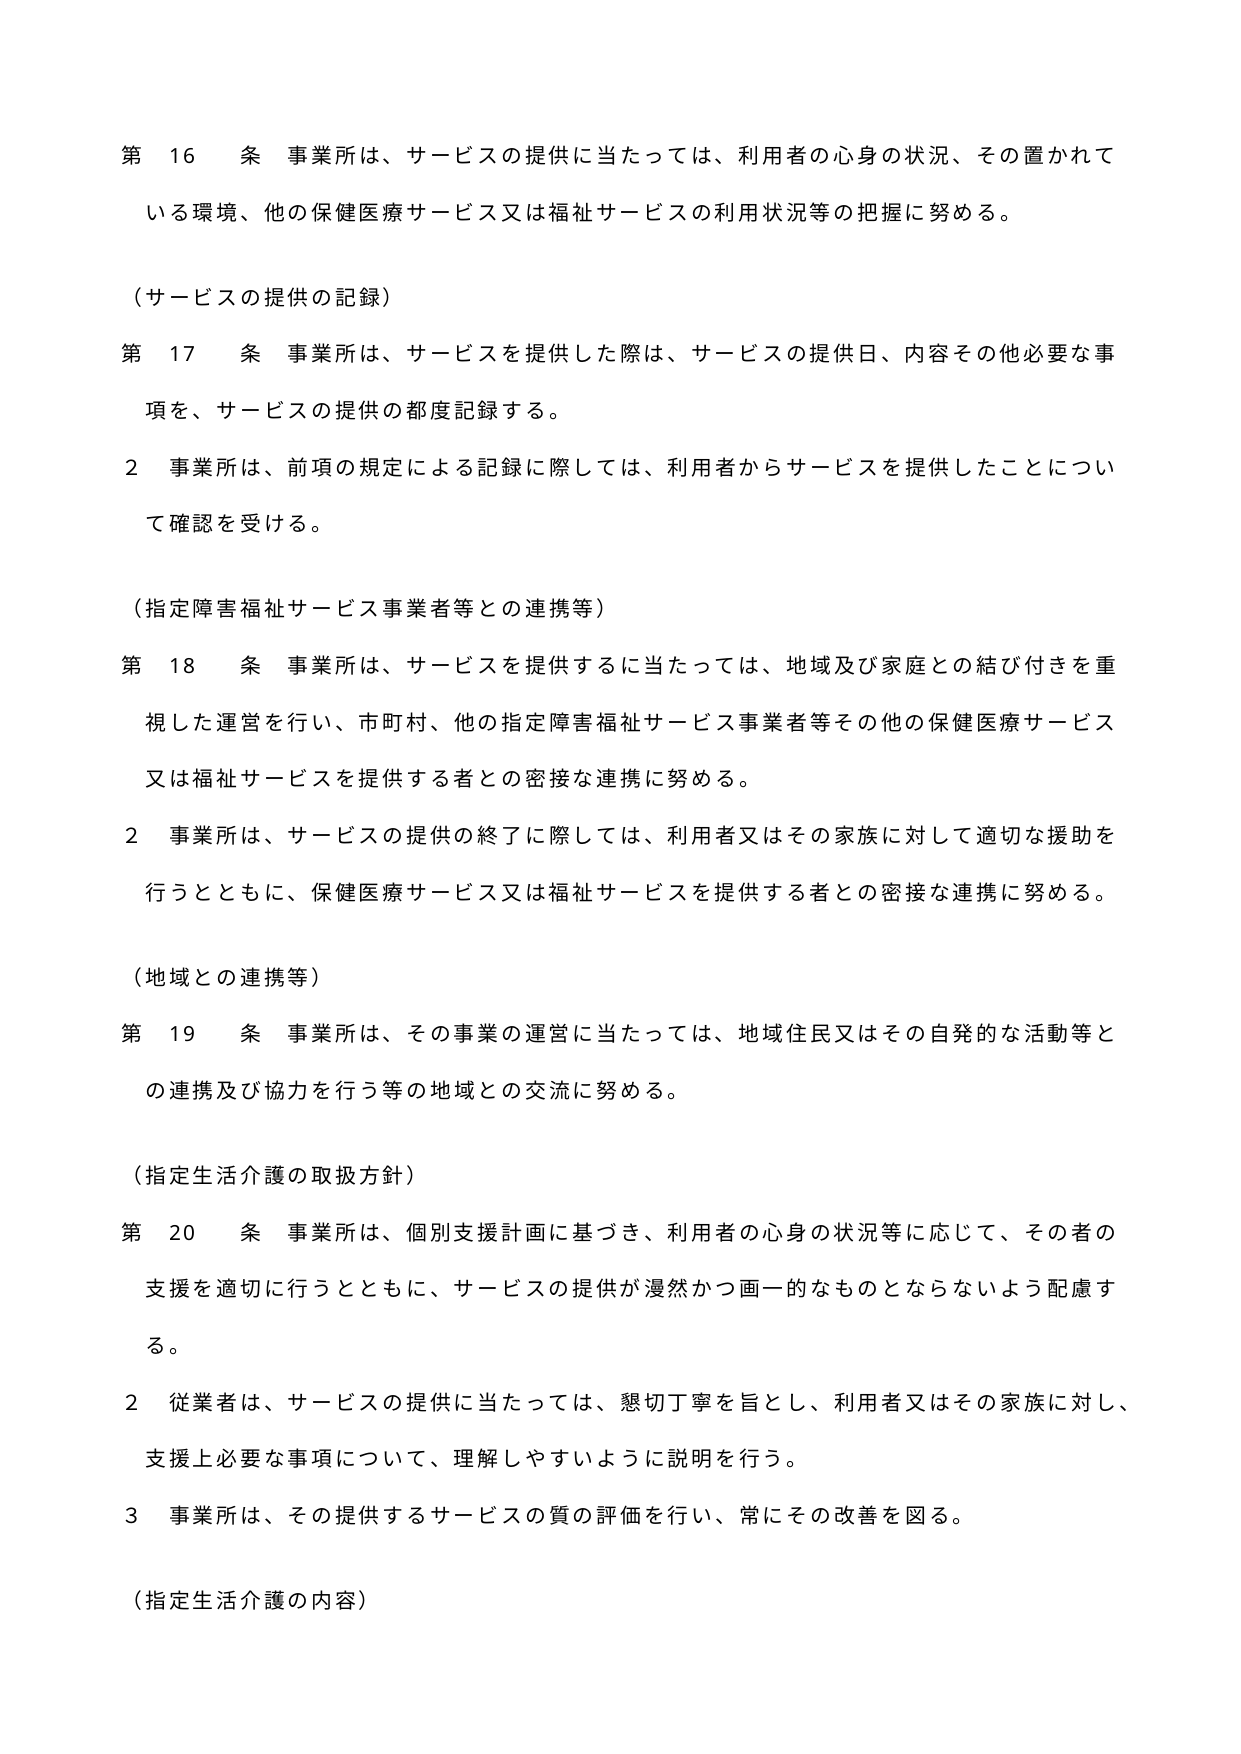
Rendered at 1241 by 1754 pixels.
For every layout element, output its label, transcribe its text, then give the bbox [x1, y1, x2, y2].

text 第17条 事業所は、サービスを提供した際は、サービスの提供日、内容その他必要な事項を、サービスの提供の都度記録する。 [121, 324, 1119, 438]
text （指定生活介護の取扱方針） [121, 1146, 1119, 1203]
text （サービスの提供の記録） [121, 268, 1119, 324]
text 第18条 事業所は、サービスを提供するに当たっては、地域及び家庭との結び付きを重視した運営を行い、市町村、他の指定障害福祉サービス事業者等その他の保健医療サービス又は福祉サービスを提供する者との密接な連携に努める。 [121, 636, 1119, 806]
text ２ 事業所は、サービスの提供の終了に際しては、利用者又はその家族に対して適切な援助を行うとともに、保健医療サービス又は福祉サービスを提供する者との密接な連携に努める。 [121, 806, 1119, 919]
text ３ 事業所は、その提供するサービスの質の評価を行い、常にその改善を図る。 [121, 1486, 1119, 1543]
text （指定生活介護の内容） [121, 1571, 1119, 1628]
text 第16条 事業所は、サービスの提供に当たっては、利用者の心身の状況、その置かれている環境、他の保健医療サービス又は福祉サービスの利用状況等の把握に努める。 [121, 126, 1119, 239]
text ２ 従業者は、サービスの提供に当たっては、懇切丁寧を旨とし、利用者又はその家族に対し、支援上必要な事項について、理解しやすいように説明を行う。 [121, 1373, 1119, 1486]
text （地域との連携等） [121, 948, 1119, 1004]
text ２ 事業所は、前項の規定による記録に際しては、利用者からサービスを提供したことについて確認を受ける。 [121, 438, 1119, 551]
text （指定障害福祉サービス事業者等との連携等） [121, 579, 1119, 636]
text 第20条 事業所は、個別支援計画に基づき、利用者の心身の状況等に応じて、その者の支援を適切に行うとともに、サービスの提供が漫然かつ画一的なものとならないよう配慮する。 [121, 1203, 1119, 1373]
text 第19条 事業所は、その事業の運営に当たっては、地域住民又はその自発的な活動等との連携及び協力を行う等の地域との交流に努める。 [121, 1004, 1119, 1118]
